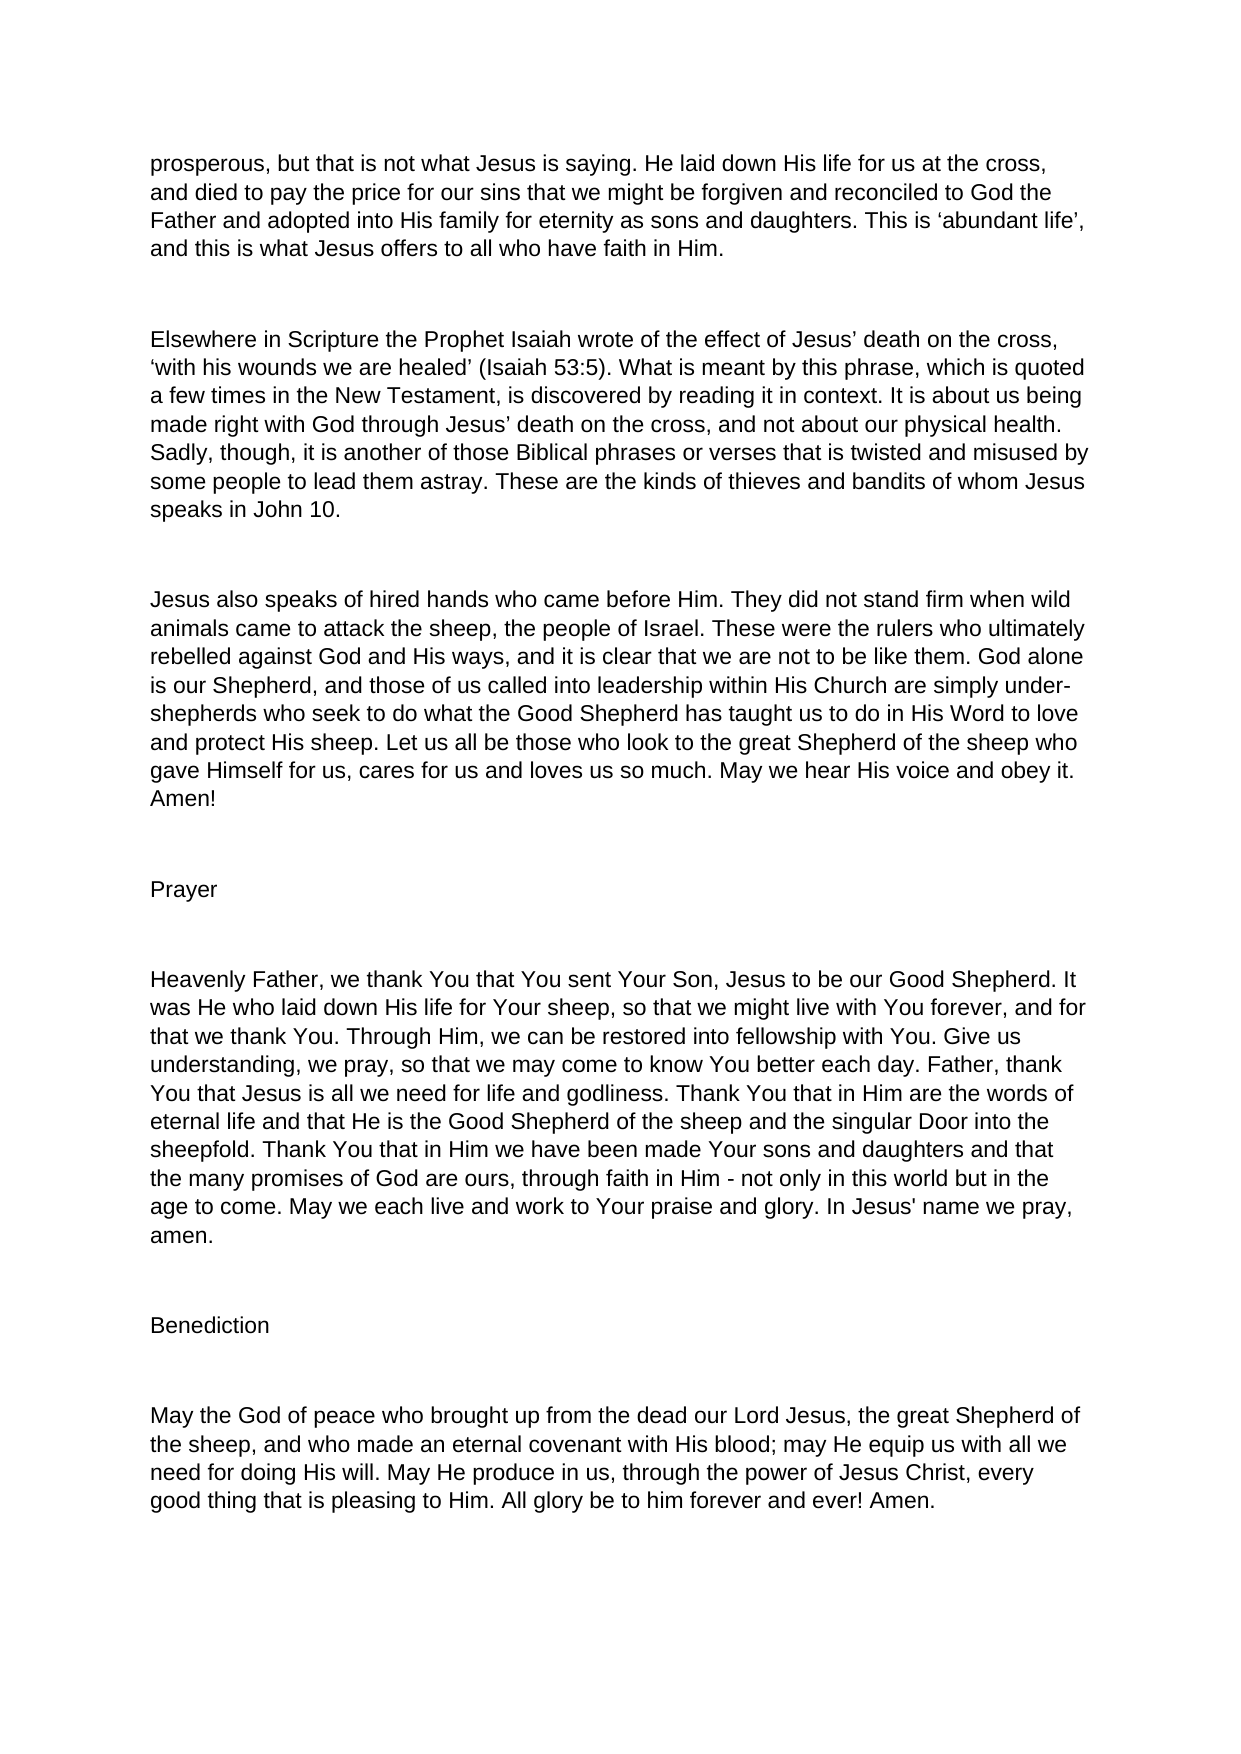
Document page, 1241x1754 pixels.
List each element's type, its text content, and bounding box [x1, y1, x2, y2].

text Elsewhere in Scripture the Prophet Isaiah wrote of the effect of Jesus’ death on the cross, ‘with his wounds we are healed’ (Isaiah 53:5). What is meant by this phrase, which is quoted a few times in the New Testament, is discovered by reading it in context. It is about us being made right with God through Jesus’ death on the cross, and not about our physical health. Sadly, though, it is another of those Biblical phrases or verses that is twisted and misused by some people to lead them astray. These are the kinds of thieves and bandits of whom Jesus speaks in John 10. [150, 326, 1090, 522]
text Heavenly Father, we thank You that You sent Your Son, Jesus to be our Good Shepherd. It was He who laid down His life for Your sheep, so that we might live with You forever, and for that we thank You. Through Him, we can be restored into fellowship with You. Give us understanding, we pray, so that we may come to know You better each day. Father, thank You that Jesus is all we need for life and godliness. Thank You that in Him are the words of eternal life and that He is the Good Shepherd of the sheep and the singular Door into the sheepfold. Thank You that in Him we have been made Your sons and daughters and that the many promises of God are ours, through faith in Him - not only in this world but in the age to come. May we each live and work to Your praise and glory. In Jesus' name we pray, amen. [150, 966, 1090, 1248]
text Jesus also speaks of hired hands who came before Him. They did not stand firm when wild animals came to attack the sheep, the people of Israel. These were the rulers who ultimately rebelled against God and His ways, and it is clear that we are not to be like them. God alone is our Shepherd, and those of us called into leadership within His Church are simply under-shepherds who seek to do what the Good Shepherd has taught us to do in His Word to love and protect His sheep. Let us all be those who look to the great Shepherd of the sheep who gave Himself for us, cares for us and loves us so much. May we hear His voice and obey it. Amen! [150, 586, 1090, 812]
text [150, 150, 1090, 262]
text Prayer [150, 876, 1090, 902]
text May the God of peace who brought up from the dead our Lord Jesus, the great Shepherd of the sheep, and who made an eternal covenant with His blood; may He equip us with all we need for doing His will. May He produce in us, through the power of Jesus Christ, every good thing that is pleasing to Him. All glory be to him forever and ever! Amen. [150, 1402, 1090, 1514]
text Benediction [150, 1312, 1090, 1338]
